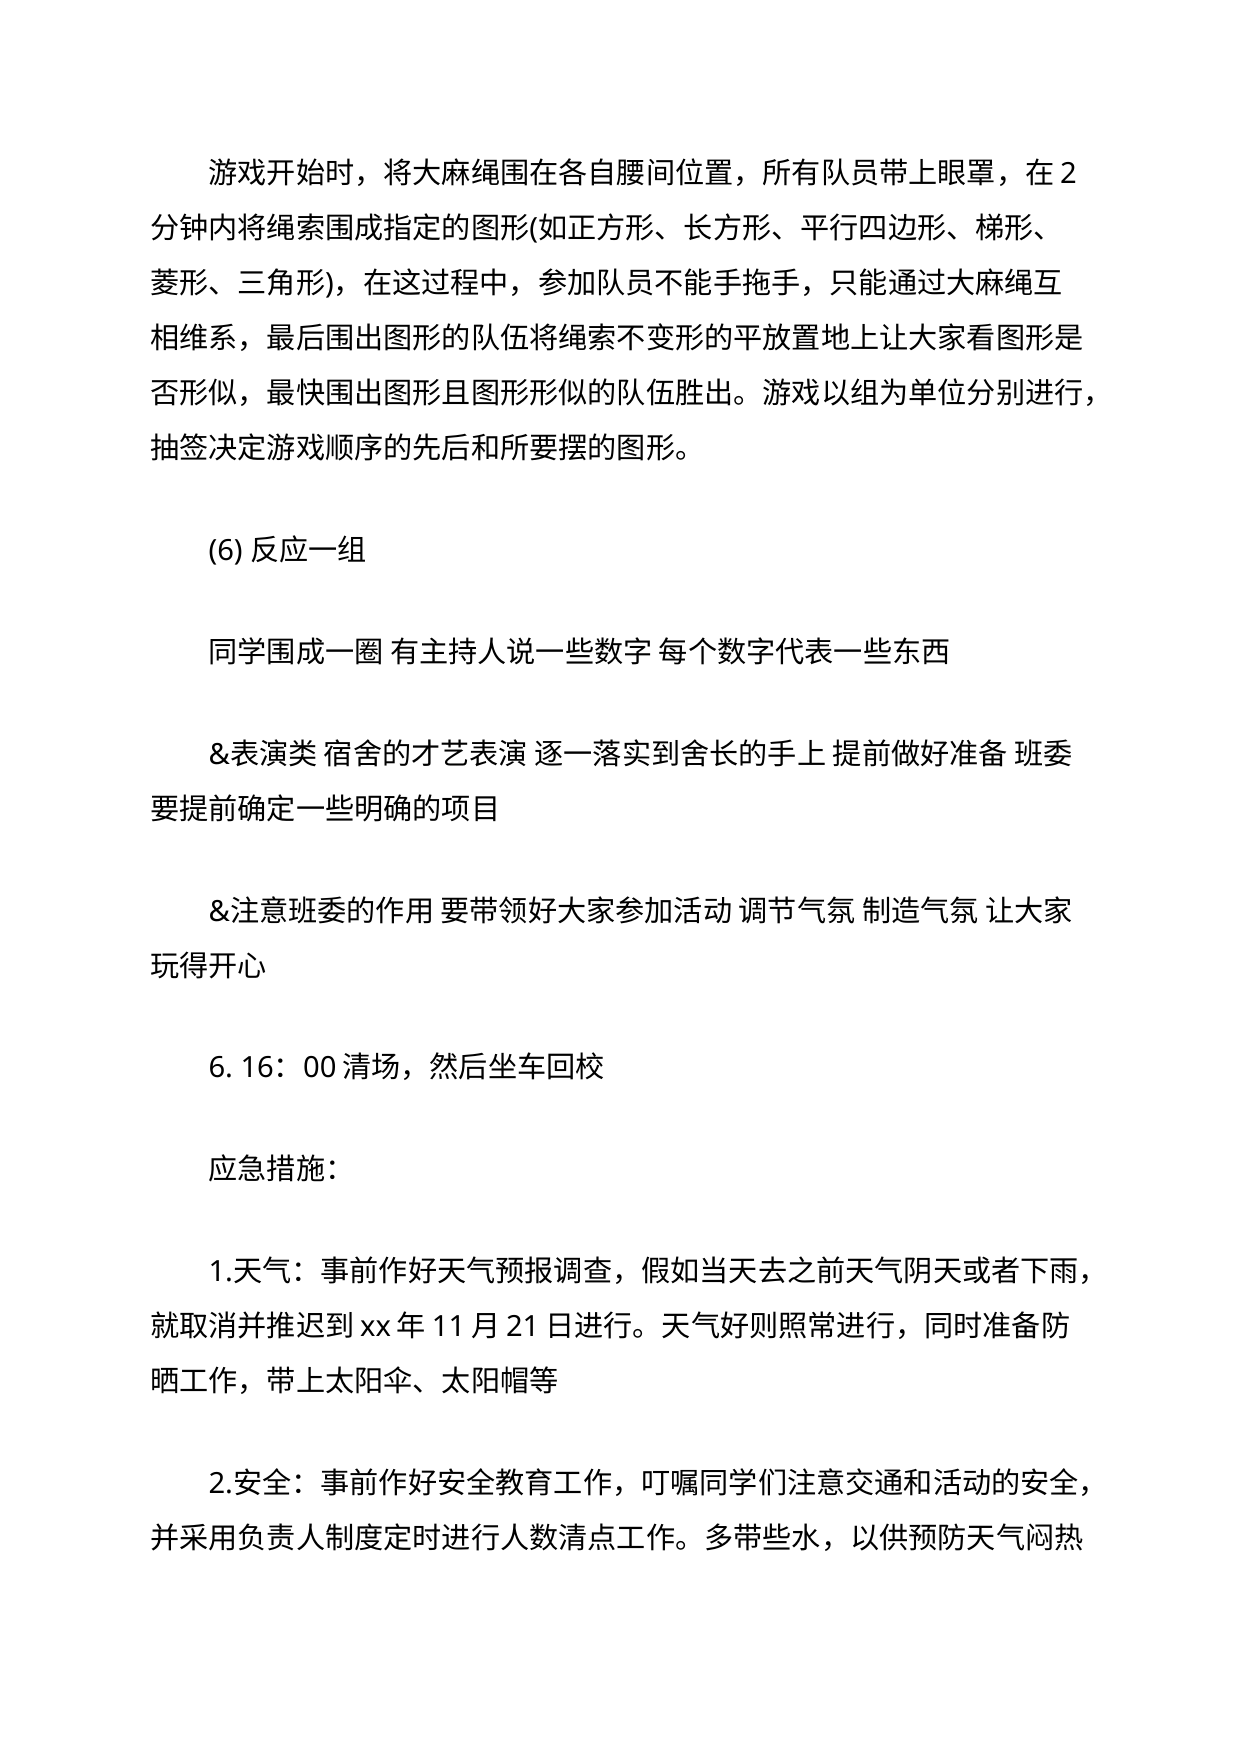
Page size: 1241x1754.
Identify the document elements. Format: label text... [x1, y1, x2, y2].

text 1.天气：事前作好天气预报调查，假如当天去之前天气阴天或者下雨，就取消并推迟到xx年11月21日进行。天气好则照常进行，同时准备防晒工作，带上太阳伞、太阳帽等 [150, 1248, 1090, 1400]
text &注意班委的作用 要带领好大家参加活动 调节气氛 制造气氛 让大家玩得开心 [150, 887, 1090, 984]
text 6. 16：00清场，然后坐车回校 [150, 1044, 1090, 1086]
text 应急措施： [150, 1146, 1090, 1188]
text 游戏开始时，将大麻绳围在各自腰间位置，所有队员带上眼罩，在2分钟内将绳索围成指定的图形(如正方形、长方形、平行四边形、梯形、菱形、三角形)，在这过程中，参加队员不能手拖手，只能通过大麻绳互相维系，最后围出图形的队伍将绳索不变形的平放置地上让大家看图形是否形似，最快围出图形且图形形似的队伍胜出。游戏以组为单位分别进行，抽签决定游戏顺序的先后和所要摆的图形。 [150, 150, 1090, 467]
text &表演类 宿舍的才艺表演 逐一落实到舍长的手上 提前做好准备 班委要提前确定一些明确的项目 [150, 730, 1090, 828]
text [150, 1459, 1090, 1557]
text (6) 反应一组 [150, 527, 1090, 569]
text 同学围成一圈 有主持人说一些数字 每个数字代表一些东西 [150, 628, 1090, 671]
